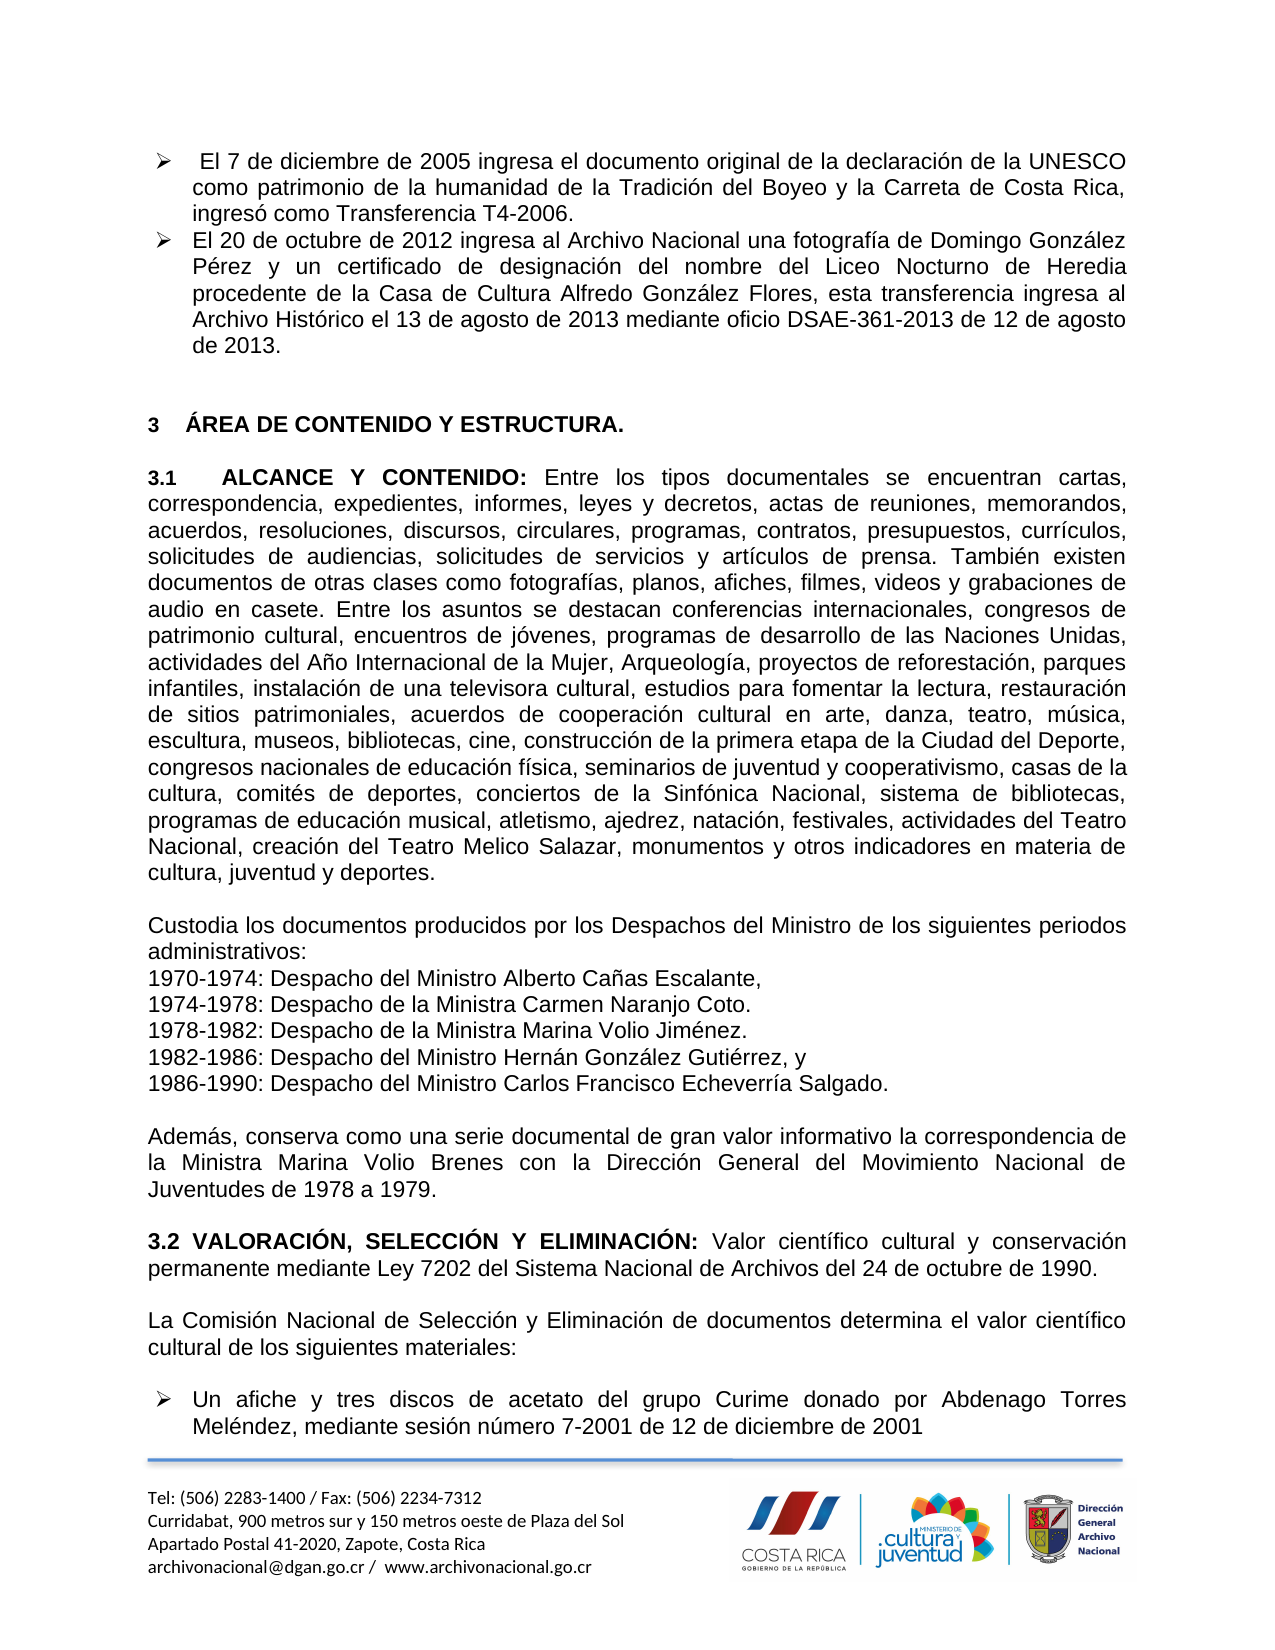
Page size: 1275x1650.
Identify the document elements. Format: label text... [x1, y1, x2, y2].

list Además, conserva como una serie documental de gran valor informativo la correspondencia de la Ministra Marina Volio Brenes con la Dirección General del Movimiento Nacional de Juventudes de 1978 a 1979. [148, 1123, 1127, 1202]
text Custodia los documentos producidos por los Despachos del Ministro de los siguientes periodos administrativos: [148, 912, 1127, 965]
text 1986-1990: Despacho del Ministro Carlos Francisco Echeverría Salgado. [148, 1070, 1127, 1096]
text 1982-1986: Despacho del Ministro Hernán González Gutiérrez, y [148, 1044, 1127, 1070]
picture [728, 1478, 1138, 1582]
list ÁREA DE CONTENIDO Y ESTRUCTURA. [148, 411, 1127, 438]
list Un afiche y tres discos de acetato del grupo Curime donado por Abdenago Torres Meléndez, mediante sesión número 7-2001 de 12 de diciembre de 2001 [154, 1386, 1127, 1439]
text 1978-1982: Despacho de la Ministra Marina Volio Jiménez. [148, 1017, 1127, 1044]
list ALCANCE Y CONTENIDO: Entre los tipos documentales se encuentran cartas, correspondencia, expedientes, informes, leyes y decretos, actas de reuniones, memorandos, acuerdos, resoluciones, discursos, circulares, programas, contratos, presupuestos, currículos, solicitudes de audiencias, solicitudes de servicios y artículos de prensa. También existen documentos de otras clases como fotografías, planos, afiches, filmes, videos y grabaciones de audio en casete. Entre los asuntos se destacan conferencias internacionales, congresos de patrimonio cultural, encuentros de jóvenes, programas de desarrollo de las Naciones Unidas, actividades del Año Internacional de la Mujer, Arqueología, proyectos de reforestación, parques infantiles, instalación de una televisora cultural, estudios para fomentar la lectura, restauración de sitios patrimoniales, acuerdos de cooperación cultural en arte, danza, teatro, música, escultura, museos, bibliotecas, cine, construcción de la primera etapa de la Ciudad del Deporte, congresos nacionales de educación física, seminarios de juventud y cooperativismo, casas de la cultura, comités de deportes, conciertos de la Sinfónica Nacional, sistema de bibliotecas, programas de educación musical, atletismo, ajedrez, natación, festivales, actividades del Teatro Nacional, creación del Teatro Melico Salazar, monumentos y otros indicadores en materia de cultura, juventud y deportes. [148, 464, 1127, 886]
text 1970-1974: Despacho del Ministro Alberto Cañas Escalante, [148, 965, 1127, 991]
text 3.2 VALORACIÓN, SELECCIÓN Y ELIMINACIÓN: Valor científico cultural y conservación permanente mediante Ley 7202 del Sistema Nacional de Archivos del 24 de octubre de 1990. [148, 1228, 1127, 1281]
text La Comisión Nacional de Selección y Eliminación de documentos determina el valor científico cultural de los siguientes materiales: [148, 1307, 1127, 1360]
list El 7 de diciembre de 2005 ingresa el documento original de la declaración de la UNESCO como patrimonio de la humanidad de la Tradición del Boyeo y la Carreta de Costa Rica, ingresó como Transferencia T4-2006. [154, 148, 1127, 227]
text 1974-1978: Despacho de la Ministra Carmen Naranjo Coto. [148, 991, 1127, 1017]
list El 20 de octubre de 2012 ingresa al Archivo Nacional una fotografía de Domingo González Pérez y un certificado de designación del nombre del Liceo Nocturno de Heredia procedente de la Casa de Cultura Alfredo González Flores, esta transferencia ingresa al Archivo Histórico el 13 de agosto de 2013 mediante oficio DSAE-361-2013 de 12 de agosto de 2013. [154, 227, 1127, 358]
